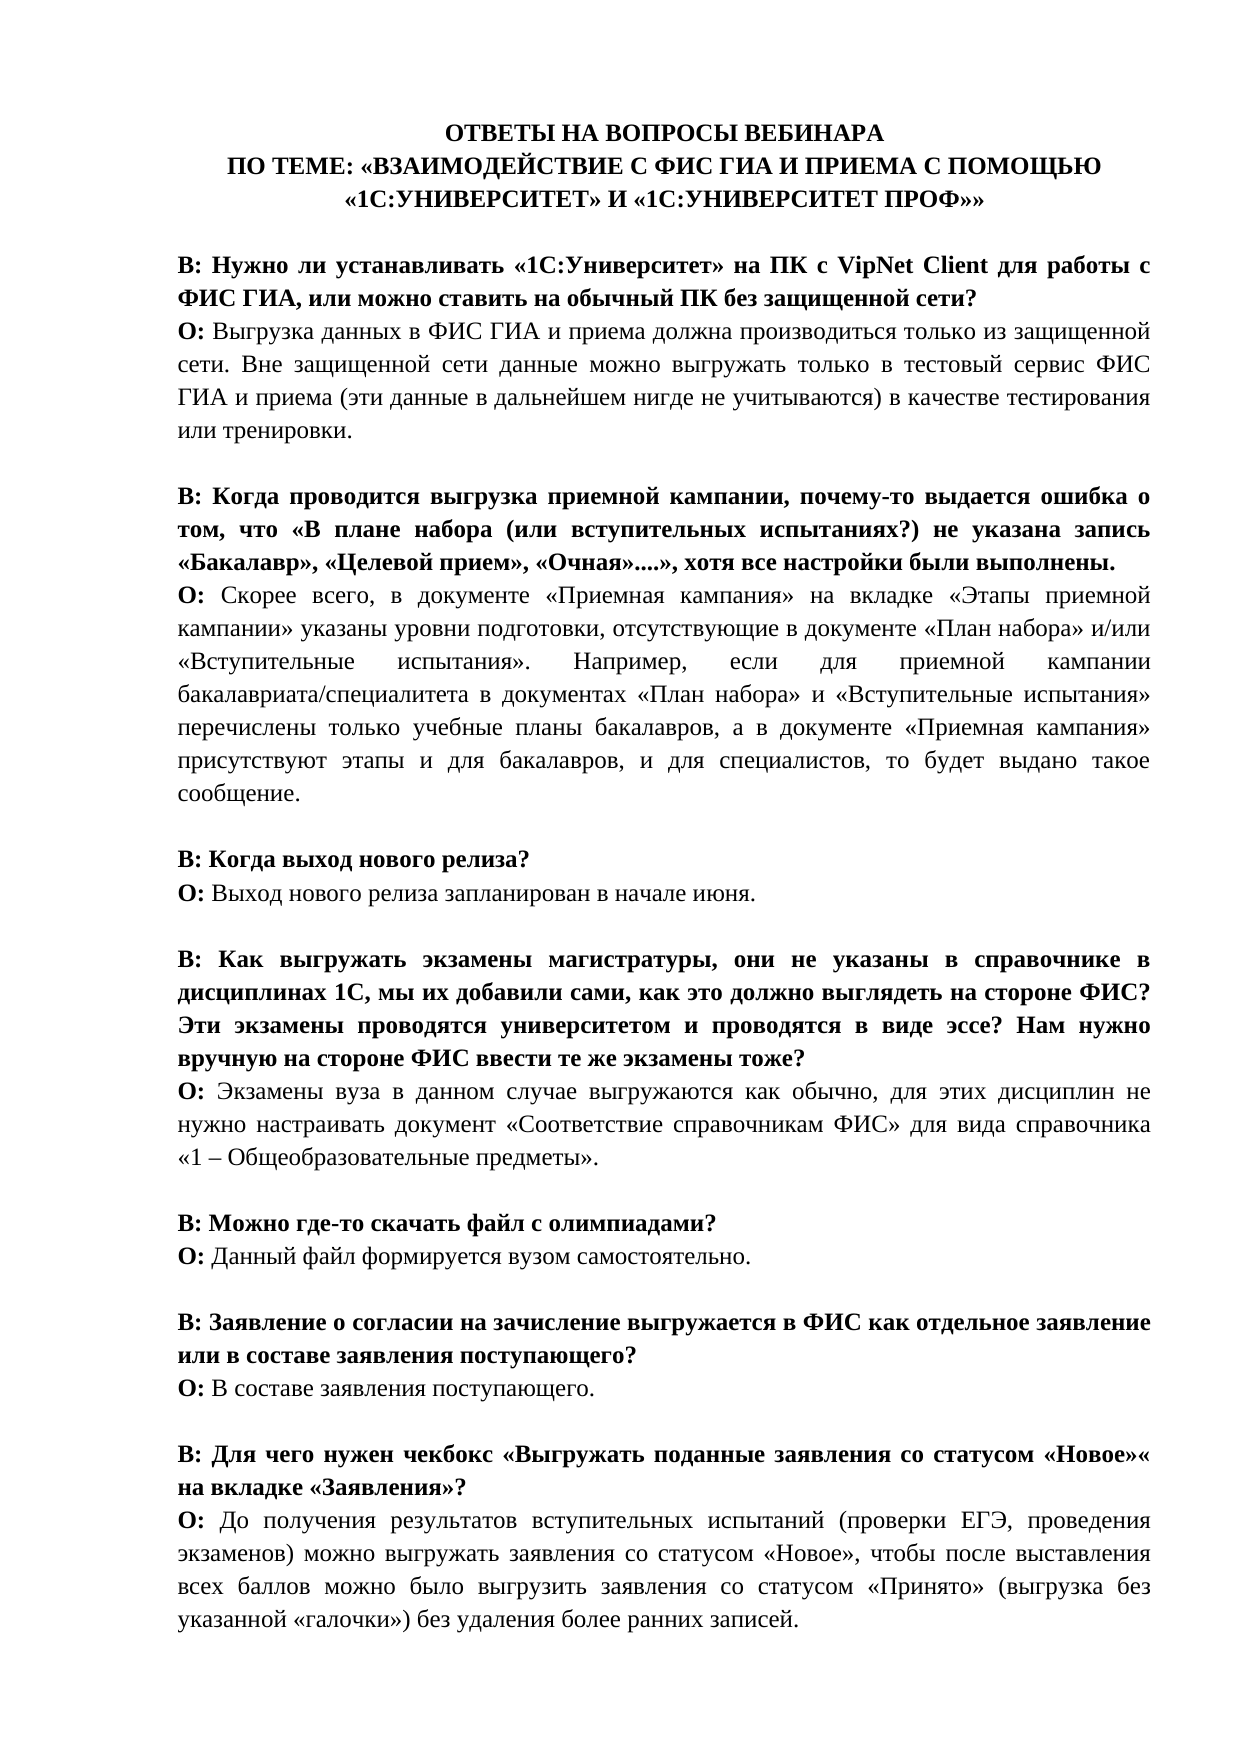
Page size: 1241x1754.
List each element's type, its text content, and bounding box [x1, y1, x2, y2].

text ПО ТЕМЕ: «ВЗАИМОДЕЙСТВИЕ С ФИС ГИА И ПРИЕМА С ПОМОЩЬЮ «1С:УНИВЕРСИТЕТ» И «1С:УНИВЕРСИТЕТ ПРОФ»» [177, 151, 1152, 213]
text В: Как выгружать экзамены магистратуры, они не указаны в справочнике в дисциплинах 1С, мы их добавили сами, как это должно выглядеть на стороне ФИС? Эти экзамены проводятся университетом и проводятся в виде эссе? Нам нужно вручную на стороне ФИС ввести те же экзамены тоже? [177, 944, 1152, 1071]
text В: Можно где-то скачать файл с олимпиадами? [177, 1208, 1152, 1237]
text В: Когда выход нового релиза? [177, 844, 1152, 873]
text О: Выгрузка данных в ФИС ГИА и приема должна производиться только из защищенной сети. Вне защищенной сети данные можно выгружать только в тестовый сервис ФИС ГИА и приема (эти данные в дальнейшем нигде не учитываются) в качестве тестирования или тренировки. [177, 316, 1152, 444]
text О: Данный файл формируется вузом самостоятельно. [177, 1241, 1152, 1269]
text О: В составе заявления поступающего. [177, 1373, 1152, 1402]
text ОТВЕТЫ НА ВОПРОСЫ ВЕБИНАРА [177, 118, 1152, 147]
text В: Когда проводится выгрузка приемной кампании, почему-то выдается ошибка о том, что «В плане набора (или вступительных испытаниях?) не указана запись «Бакалавр», «Целевой прием», «Очная»....», хотя все настройки были выполнены. [177, 481, 1152, 576]
text В: Нужно ли устанавливать «1С:Университет» на ПК с VipNet Client для работы с ФИС ГИА, или можно ставить на обычный ПК без защищенной сети? [177, 250, 1152, 312]
text О: До получения результатов вступительных испытаний (проверки ЕГЭ, проведения экзаменов) можно выгружать заявления со статусом «Новое», чтобы после выставления всех баллов можно было выгрузить заявления со статусом «Принято» (выгрузка без указанной «галочки») без удаления более ранних записей. [177, 1505, 1152, 1633]
text О: Выход нового релиза запланирован в начале июня. [177, 878, 1152, 906]
text В: Для чего нужен чекбокс «Выгружать поданные заявления со статусом «Новое»« на вкладке «Заявления»? [177, 1439, 1152, 1501]
text В: Заявление о согласии на зачисление выгружается в ФИС как отдельное заявление или в составе заявления поступающего? [177, 1307, 1152, 1369]
text О: Экзамены вуза в данном случае выгружаются как обычно, для этих дисциплин не нужно настраивать документ «Соответствие справочникам ФИС» для вида справочника «1 – Общеобразовательные предметы». [177, 1076, 1152, 1171]
text О: Скорее всего, в документе «Приемная кампания» на вкладке «Этапы приемной кампании» указаны уровни подготовки, отсутствующие в документе «План набора» и/или «Вступительные испытания». Например, если для приемной кампании бакалавриата/специалитета в документах «План набора» и «Вступительные испытания» перечислены только учебные планы бакалавров, а в документе «Приемная кампания» присутствуют этапы и для бакалавров, и для специалистов, то будет выдано такое сообщение. [177, 580, 1152, 807]
